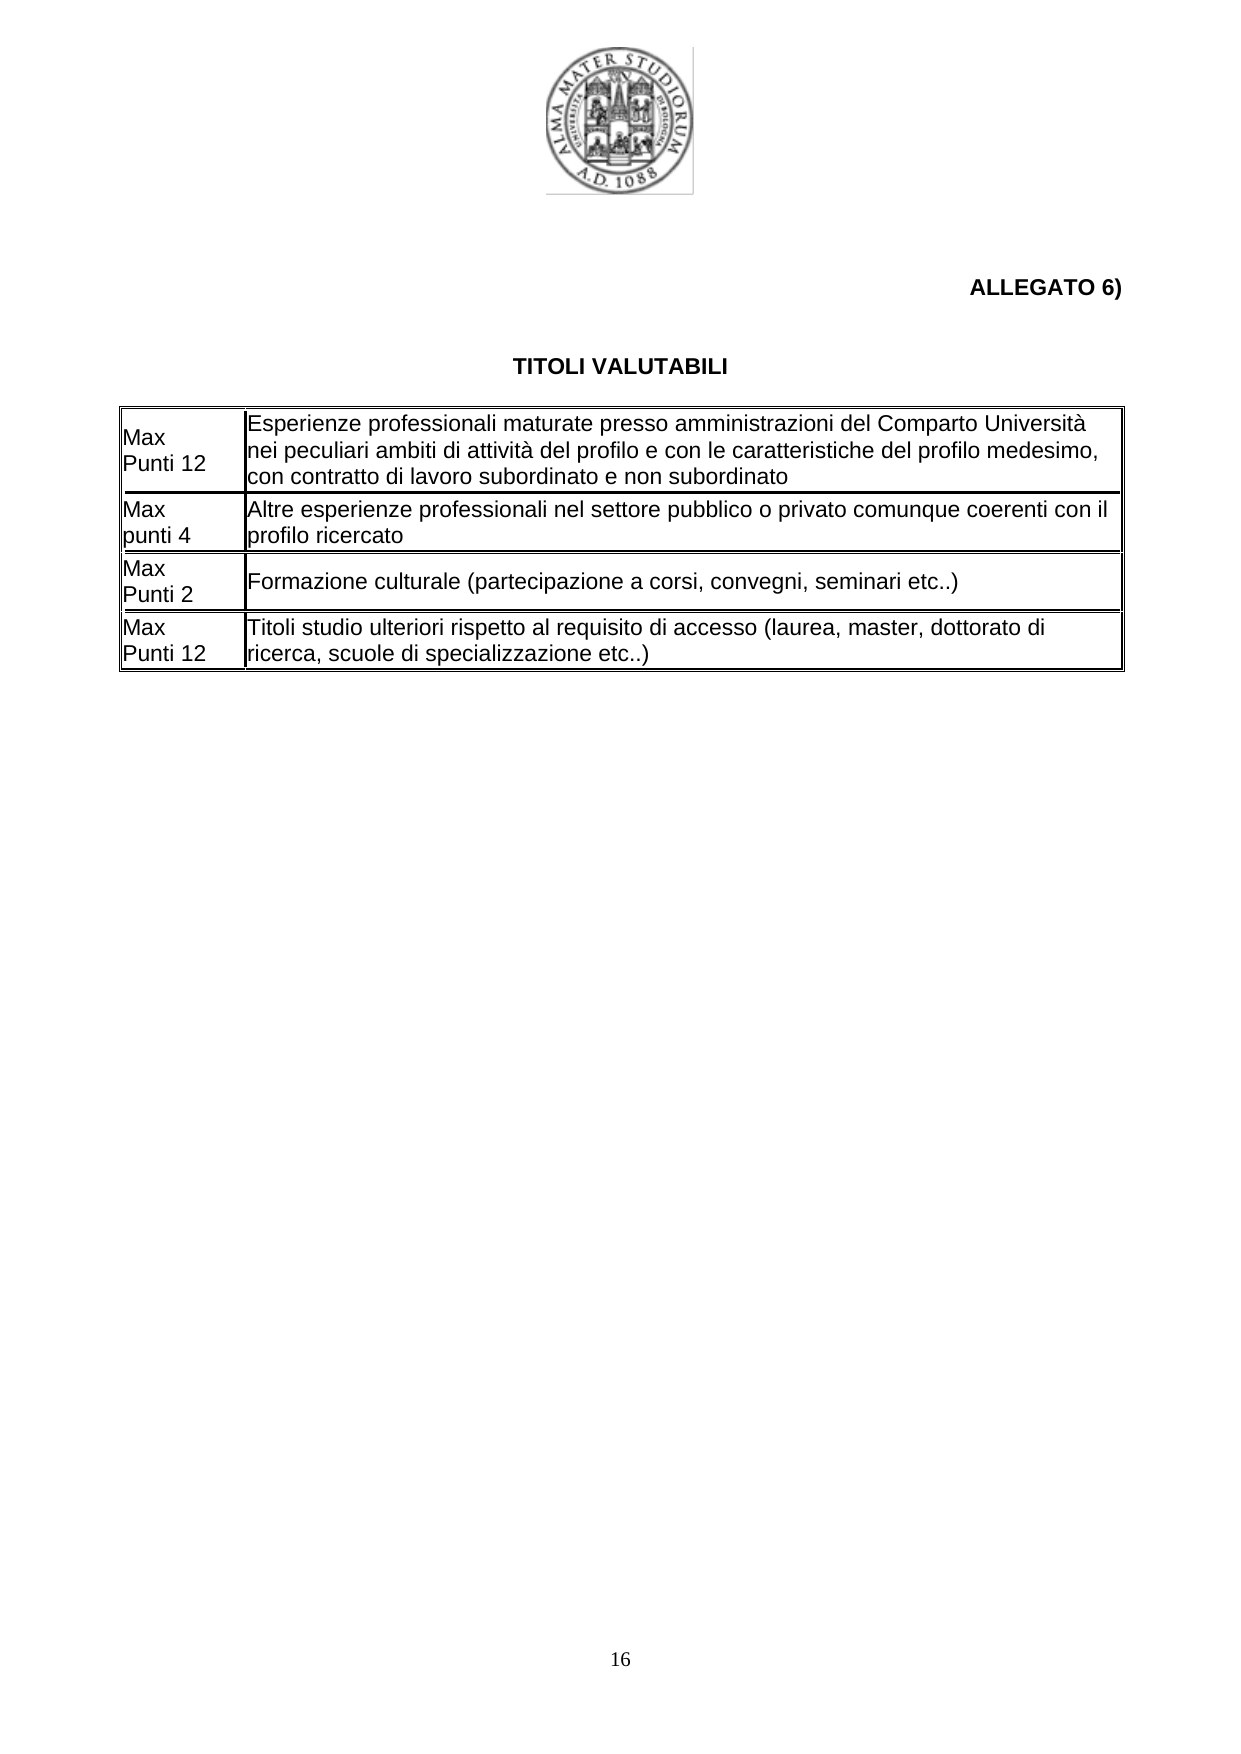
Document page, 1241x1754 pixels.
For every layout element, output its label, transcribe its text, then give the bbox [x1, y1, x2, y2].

text TITOLI VALUTABILI [118, 353, 1122, 379]
table_cell Formazione culturale (partecipazione a corsi, convegni, seminari etc..) [247, 550, 1122, 609]
table_cell Altre esperienze professionali nel settore pubblico o privato comunque coerenti con il profilo ricercato [247, 491, 1121, 550]
table_cell Titoli studio ulteriori rispetto al requisito di accesso (laurea, master, dottorato di ricerca, scuole di specializzazione etc..) [245, 609, 1122, 668]
table_cell Max Punti 2 [122, 550, 244, 609]
table_header Max Punti 12 [122, 409, 245, 491]
table_cell Max punti 4 [122, 491, 244, 550]
table_header Esperienze professionali maturate presso amministrazioni del Comparto Università nei peculiari ambiti di attività del profilo e con le caratteristiche del profilo medesimo, con contratto di lavoro subordinato e non subordinato [245, 409, 1121, 491]
text ALLEGATO 6) [118, 274, 1122, 300]
table_cell Max Punti 12 [122, 609, 245, 668]
picture [546, 47, 695, 196]
